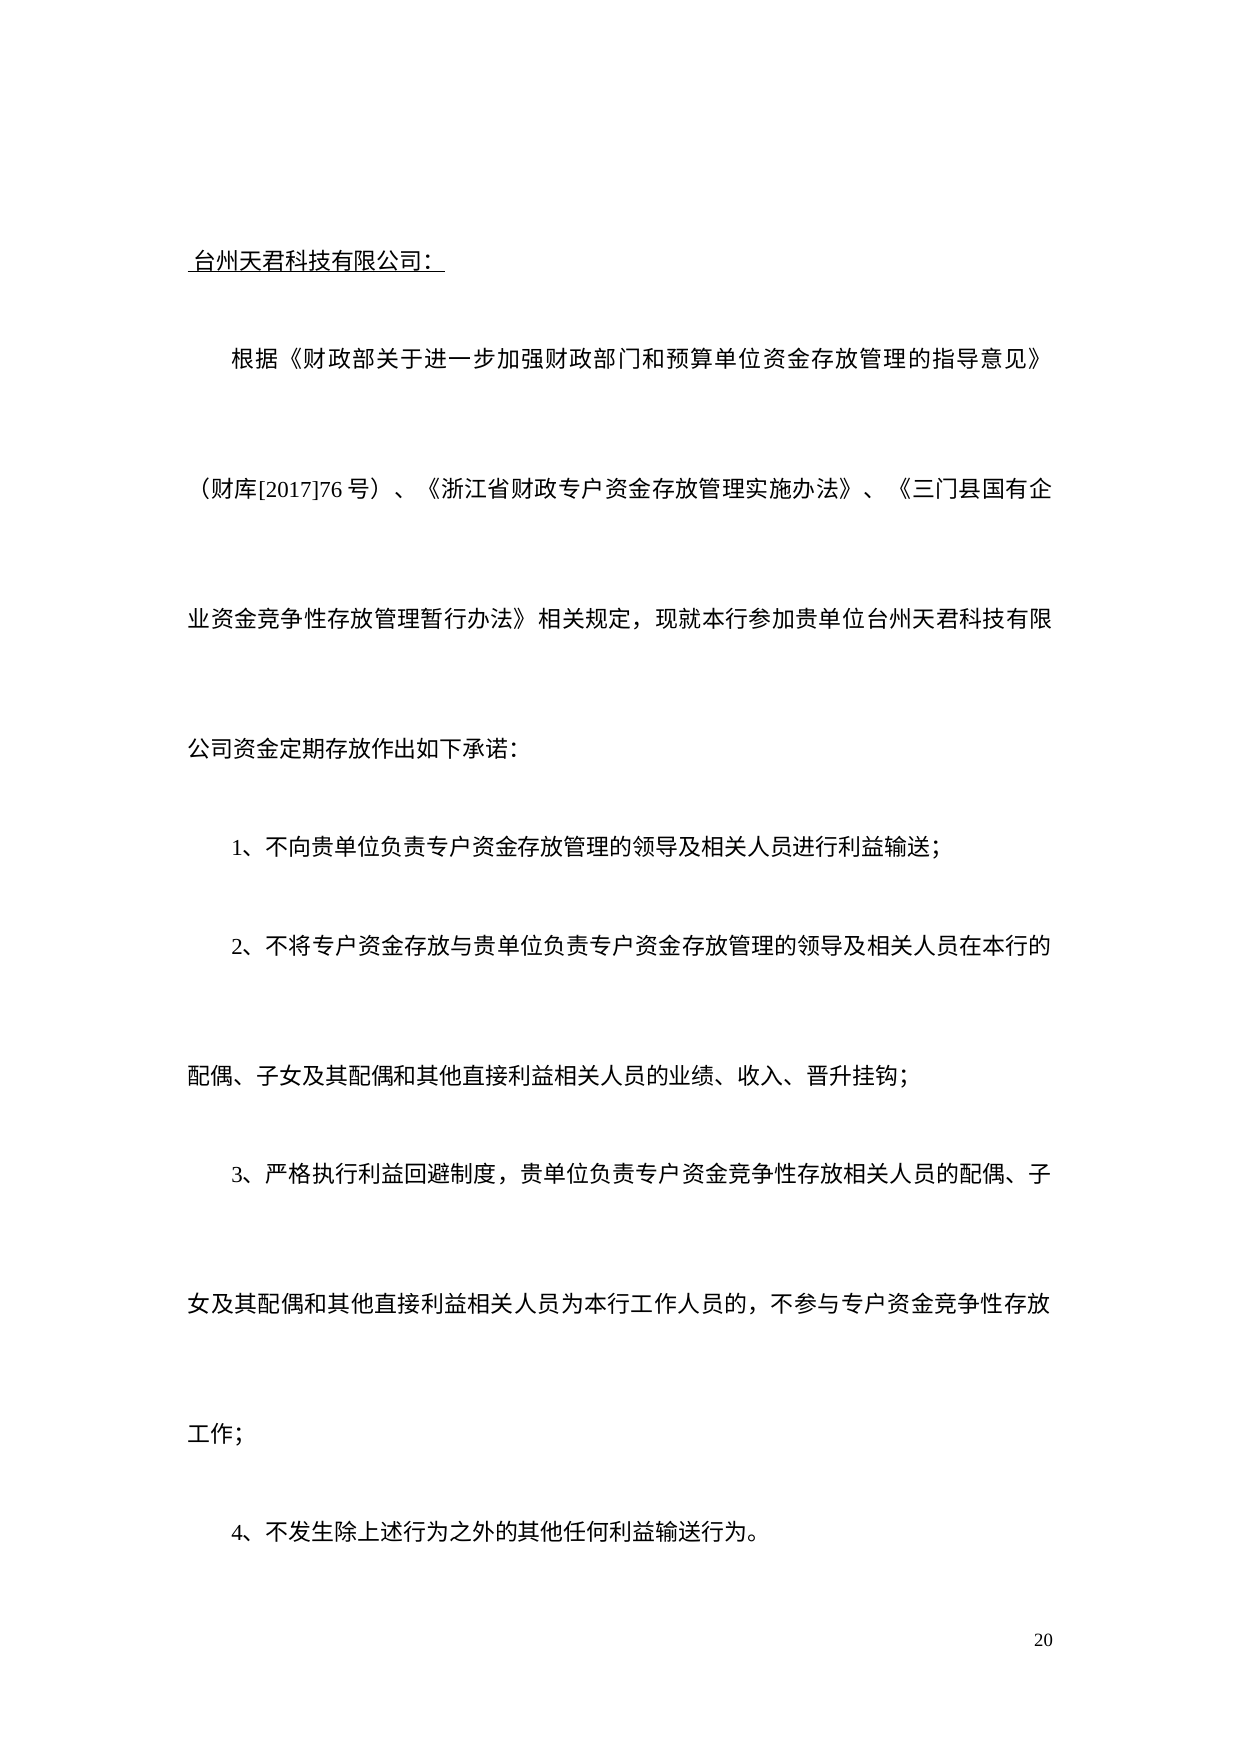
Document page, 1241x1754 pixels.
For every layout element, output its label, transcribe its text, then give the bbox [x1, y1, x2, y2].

list 不发生除上述行为之外的其他任何利益输送行为。 [187, 1498, 1053, 1563]
text 台州天君科技有限公司： [187, 227, 1053, 292]
list 不将专户资金存放与贵单位负责专户资金存放管理的领导及相关人员在本行的配偶、子女及其配偶和其他直接利益相关人员的业绩、收入、晋升挂钩； [187, 912, 1053, 1107]
text 根据《财政部关于进一步加强财政部门和预算单位资金存放管理的指导意见》（财库[2017]76号）、《浙江省财政专户资金存放管理实施办法》、《三门县国有企业资金竞争性存放管理暂行办法》相关规定，现就本行参加贵单位台州天君科技有限公司资金定期存放作出如下承诺： [187, 325, 1053, 780]
list 不向贵单位负责专户资金存放管理的领导及相关人员进行利益输送； [187, 813, 1053, 878]
list 严格执行利益回避制度，贵单位负责专户资金竞争性存放相关人员的配偶、子女及其配偶和其他直接利益相关人员为本行工作人员的，不参与专户资金竞争性存放工作； [187, 1140, 1053, 1465]
